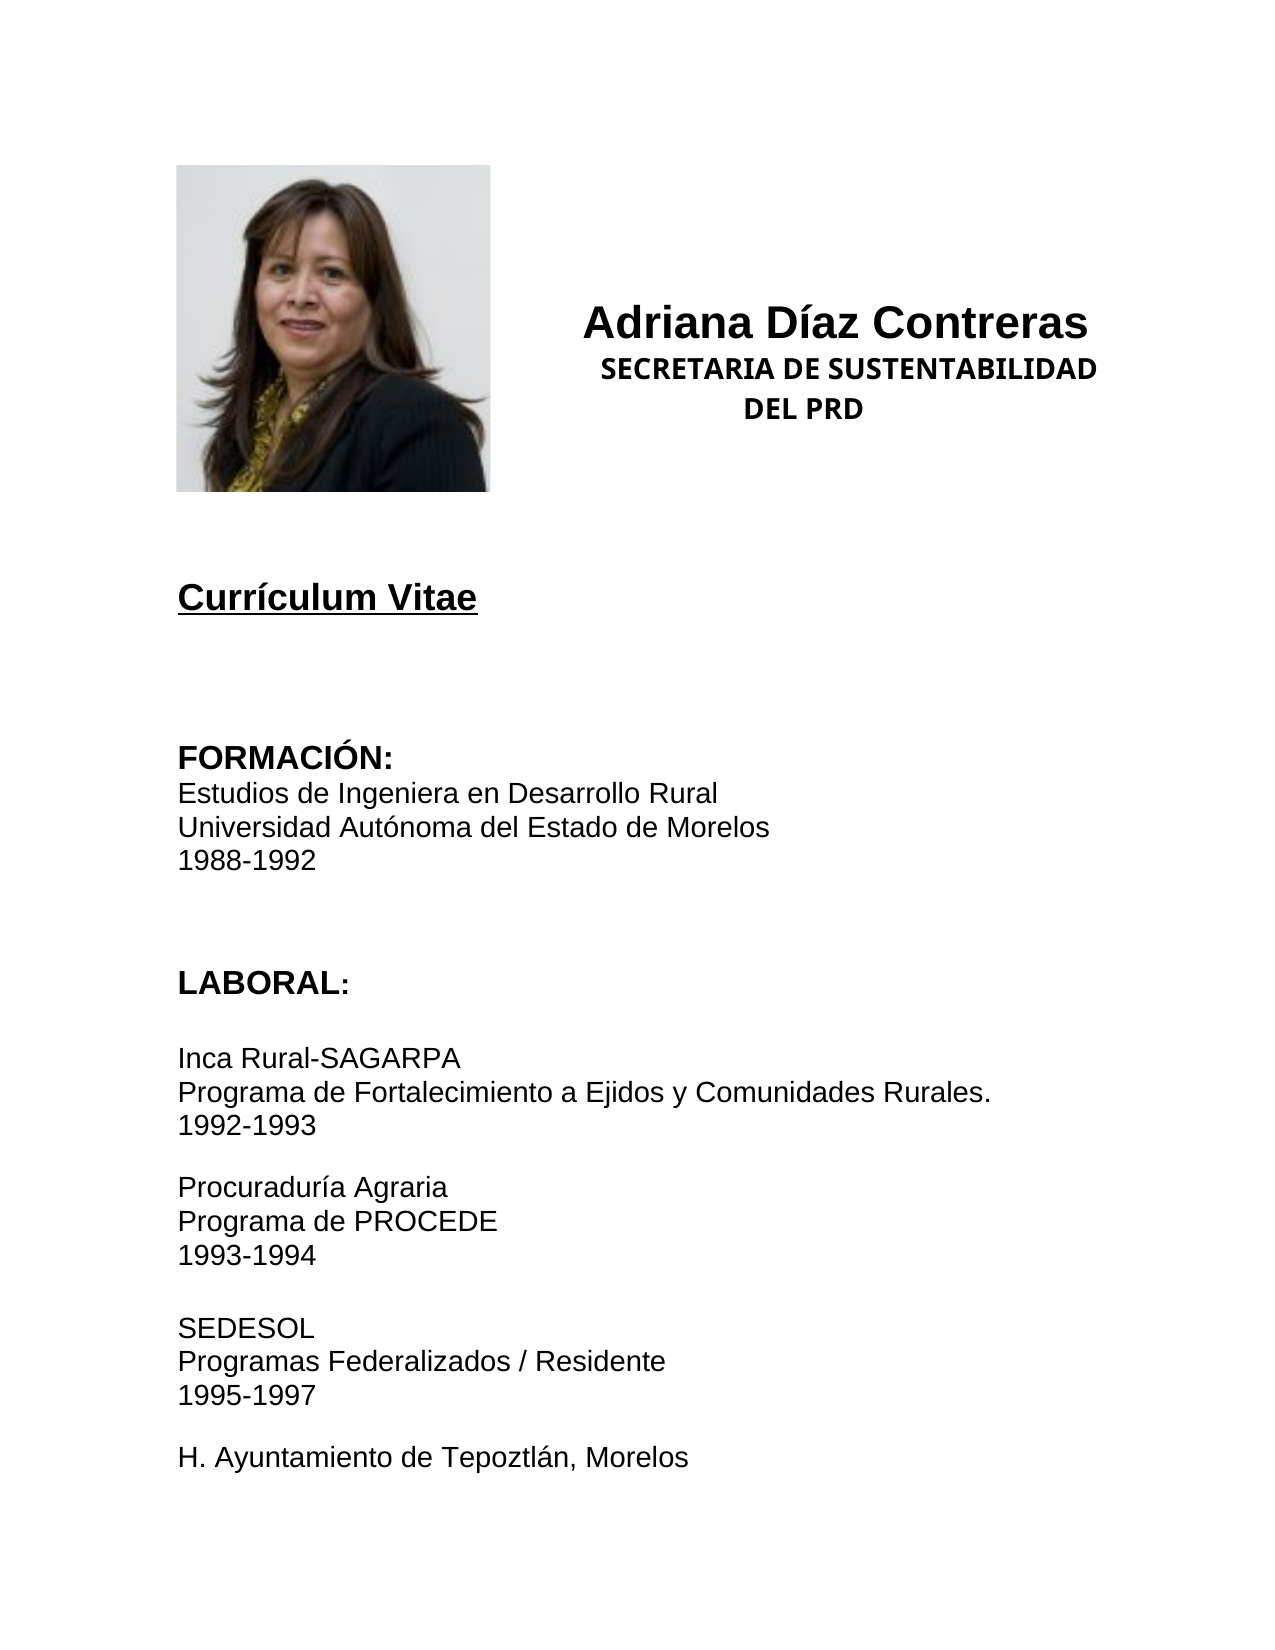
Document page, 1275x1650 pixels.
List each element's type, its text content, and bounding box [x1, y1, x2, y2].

text Programa de PROCEDE [177, 1204, 1098, 1238]
text Adriana Díaz Contreras [177, 296, 1098, 348]
text Estudios de Ingeniera en Desarrollo Rural [177, 776, 1098, 810]
text Inca Rural-SAGARPA [177, 1041, 1098, 1075]
text FORMACIÓN: [177, 738, 1098, 776]
text 1988-1992 [177, 843, 1098, 877]
text 1995-1997 [177, 1378, 1098, 1411]
text Programas Federalizados / Residente [177, 1344, 1098, 1378]
text Currículum Vitae [177, 576, 1098, 619]
text SEDESOL [177, 1311, 1098, 1344]
text H. Ayuntamiento de Tepoztlán, Morelos [177, 1440, 1098, 1474]
text DEL PRD [177, 388, 1098, 428]
text 1993-1994 [177, 1238, 1098, 1271]
text SECRETARIA DE SUSTENTABILIDAD [177, 348, 1098, 388]
text Universidad Autónoma del Estado de Morelos [177, 810, 1098, 843]
text Programa de Fortalecimiento a Ejidos y Comunidades Rurales. [177, 1075, 1098, 1108]
picture [176, 165, 491, 492]
text LABORAL: [177, 963, 1098, 1001]
text Procuraduría Agraria [177, 1171, 1098, 1204]
text 1992-1993 [177, 1108, 1098, 1142]
